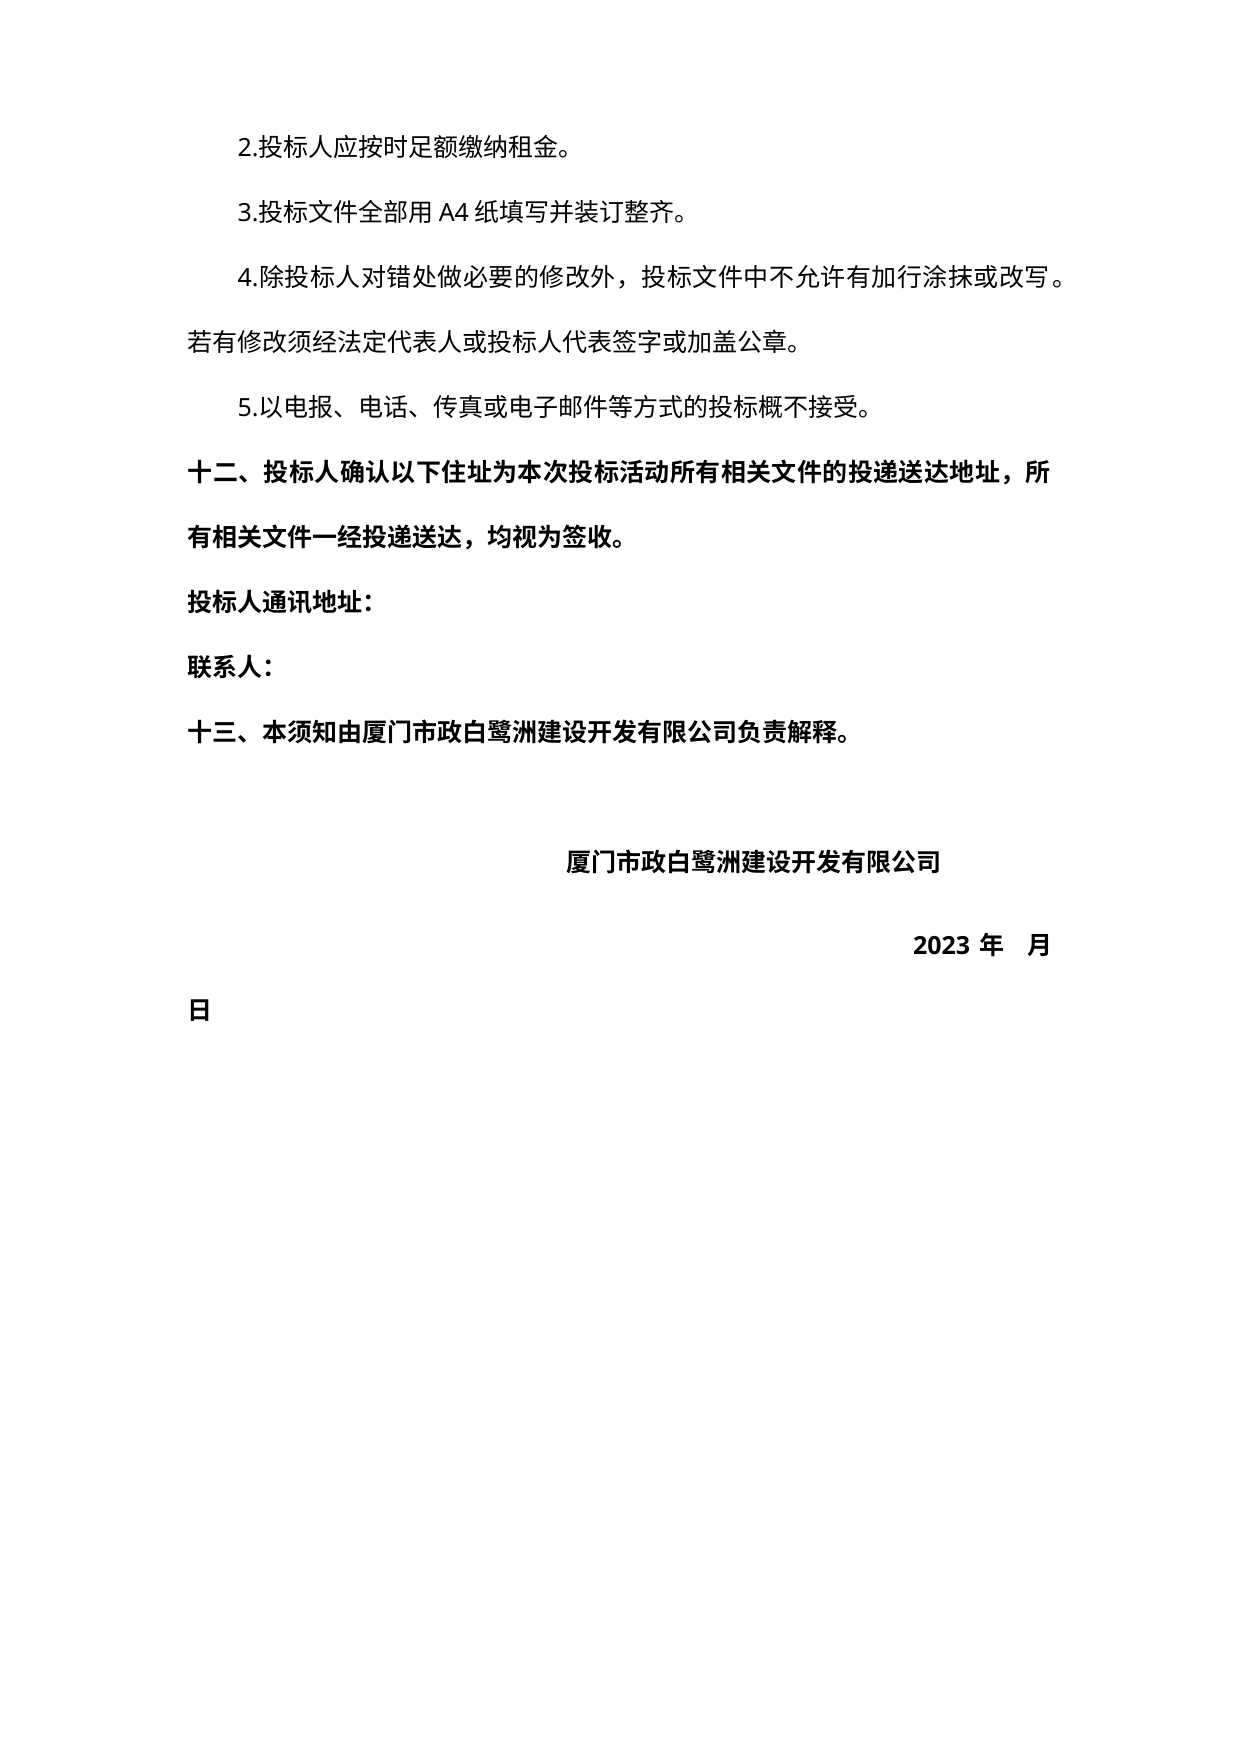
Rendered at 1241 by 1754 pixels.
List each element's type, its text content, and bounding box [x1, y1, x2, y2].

text 3.投标文件全部用A4纸填写并装订整齐。 [187, 178, 1053, 243]
text 十三、本须知由厦门市政白鹭洲建设开发有限公司负责解释。 [187, 698, 1053, 763]
text 4.除投标人对错处做必要的修改外，投标文件中不允许有加行涂抹或改写。若有修改须经法定代表人或投标人代表签字或加盖公章。 [187, 243, 1053, 373]
text 投标人通讯地址： [187, 568, 1053, 633]
text 厦门市政白鹭洲建设开发有限公司 [187, 828, 1053, 893]
text 2.投标人应按时足额缴纳租金。 [187, 113, 1053, 178]
text 2023年 月 日 [187, 911, 1053, 1041]
text 联系人： [188, 633, 1053, 698]
text 十二、投标人确认以下住址为本次投标活动所有相关文件的投递送达地址，所有相关文件一经投递送达，均视为签收。 [187, 438, 1053, 568]
text 5.以电报、电话、传真或电子邮件等方式的投标概不接受。 [187, 373, 1053, 438]
